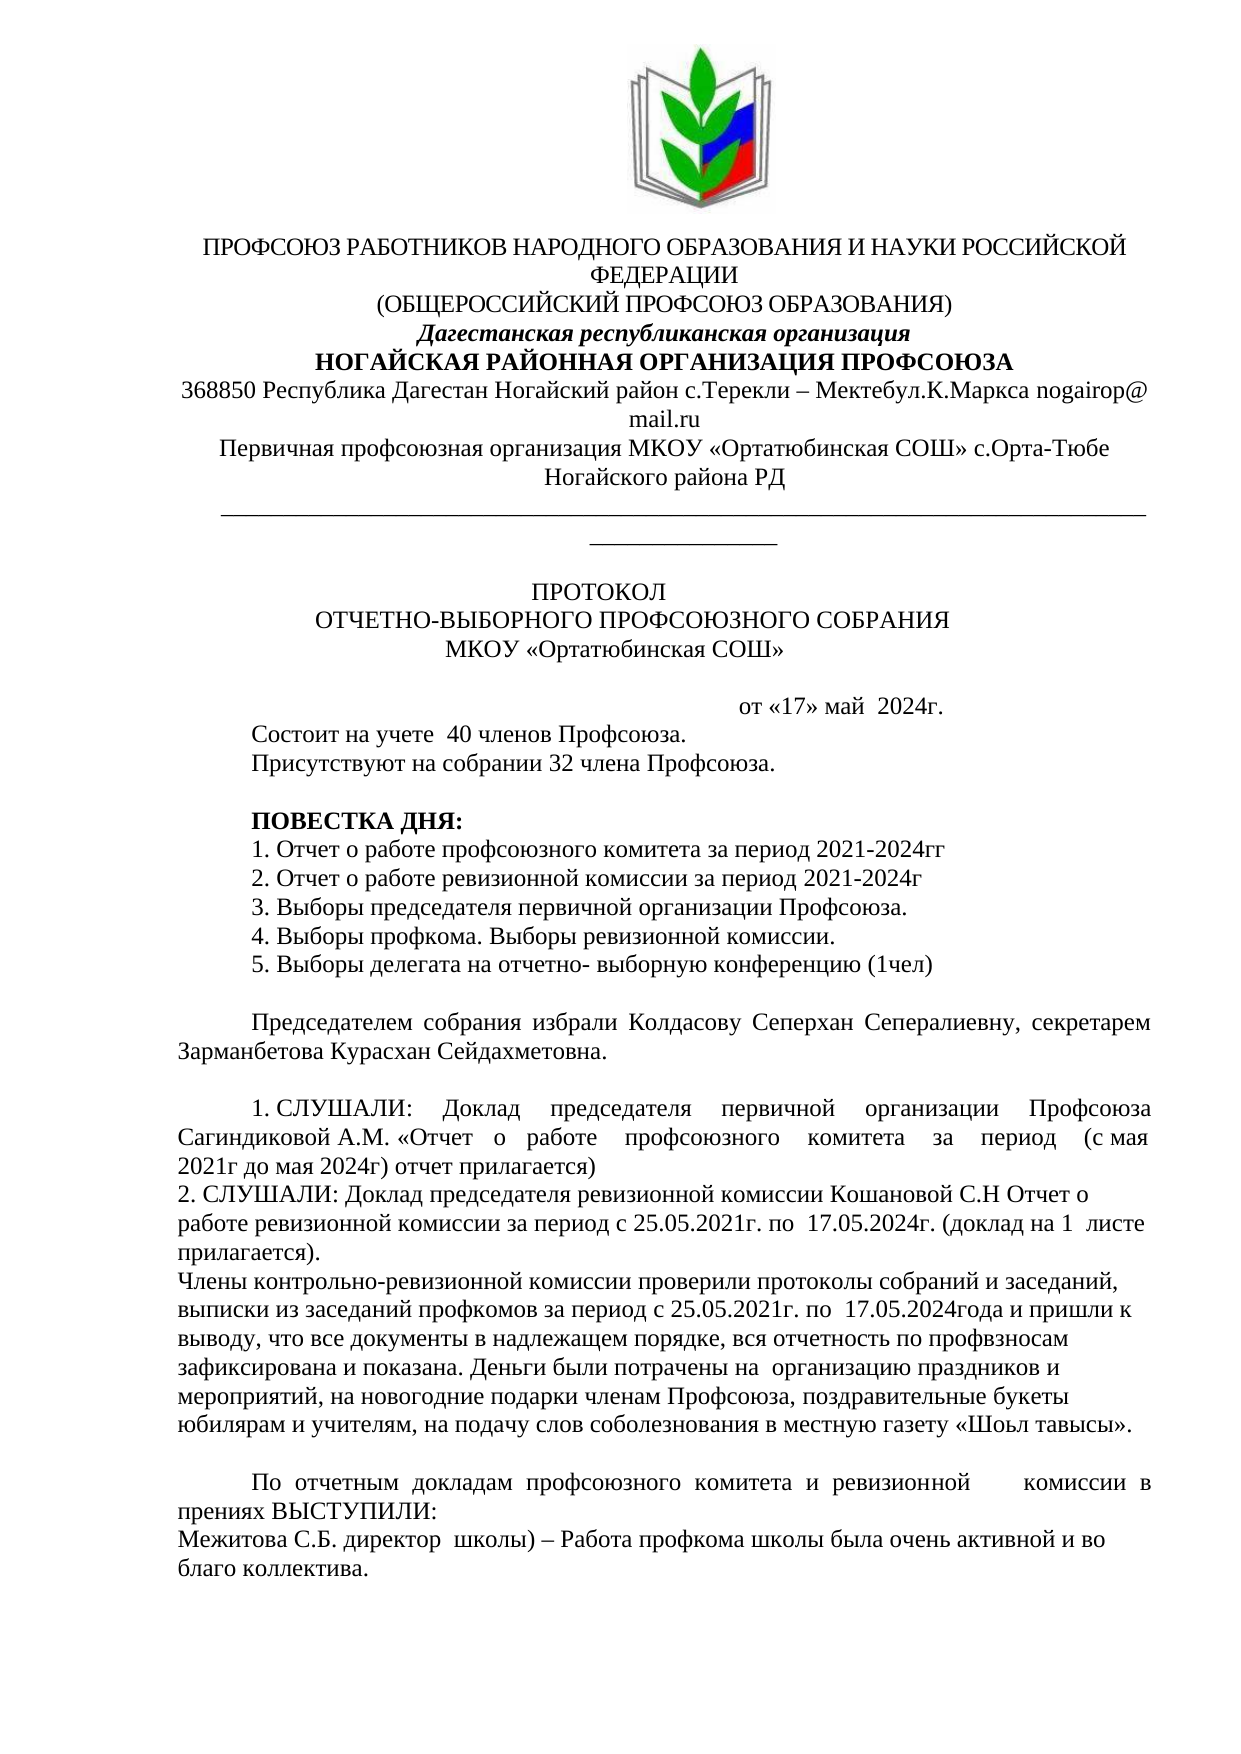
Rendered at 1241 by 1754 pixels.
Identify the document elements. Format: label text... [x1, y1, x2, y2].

text Присутствуют на собрании 32 члена Профсоюза. [177, 748, 1152, 777]
text 2. СЛУШАЛИ: Доклад председателя ревизионной комиссии Кошановой С.Н Отчет о работе ревизионной комиссии за период с 25.05.2021г. по 17.05.2024г. (доклад на 1 листе прилагается). [177, 1179, 1152, 1266]
text (ОБЩЕРОССИЙСКИЙ ПРОФСОЮЗ ОБРАЗОВАНИЯ) [177, 289, 1152, 318]
text Межитова С.Б. директор школы) – Работа профкома школы была очень активной и во благо коллектива. [177, 1524, 1152, 1582]
text 3. Выборы председателя первичной организации Профсоюза. [177, 892, 1152, 921]
text ПРОФСОЮЗ РАБОТНИКОВ НАРОДНОГО ОБРАЗОВАНИЯ И НАУКИ РОССИЙСКОЙ ФЕДЕРАЦИИ [177, 232, 1152, 289]
text Состоит на учете 40 членов Профсоюза. [177, 719, 1152, 748]
text По отчетным докладам профсоюзного комитета и ревизионной комиссии в прениях ВЫСТУПИЛИ: [177, 1467, 1152, 1524]
text МКОУ «Ортатюбинская СОШ» [177, 634, 1152, 663]
text ОТЧЕТНО-ВЫБОРНОГО ПРОФСОЮЗНОГО СОБРАНИЯ [177, 605, 1152, 634]
picture [627, 44, 776, 214]
text 1. Отчет о работе профсоюзного комитета за период 2021-2024гг [177, 834, 1152, 863]
text 4. Выборы профкома. Выборы ревизионной комиссии. [177, 921, 1152, 949]
text Члены контрольно-ревизионной комиссии проверили протоколы собраний и заседаний, выписки из заседаний профкомов за период с 25.05.2021г. по 17.05.2024года и пришли к выводу, что все документы в надлежащем порядке, вся отчетность по профвзносам зафиксирована и показана. Деньги были потрачены на организацию праздников и мероприятий, на новогодние подарки членам Профсоюза, поздравительные букеты юбилярам и учителям, на подачу слов соболезнования в местную газету «Шоьл тавысы». [177, 1266, 1152, 1438]
text _________________________________________________________________________________________ [215, 490, 1152, 548]
text ПОВЕСТКА ДНЯ: [177, 806, 1152, 834]
text 5. Выборы делегата на отчетно- выборную конференцию (1чел) [177, 949, 1152, 978]
text 1. СЛУШАЛИ: Доклад председателя первичной организации Профсоюза Сагиндиковой А.М. «Отчет о работе профсоюзного комитета за период (с мая 2021г до мая 2024г) отчет прилагается) [177, 1093, 1152, 1179]
text Председателем собрания избрали Колдасову Сеперхан Сепералиевну, секретарем Зарманбетова Курасхан Сейдахметовна. [177, 1007, 1152, 1064]
text от «17» май 2024г. [177, 691, 1152, 719]
text 368850 Республика Дагестан Ногайский район с.Терекли – Мектебул.К.Маркса nogairop@ mail.ru [177, 375, 1152, 433]
text 2. Отчет о работе ревизионной комиссии за период 2021-2024г [177, 863, 1152, 892]
text НОГАЙСКАЯ РАЙОННАЯ ОРГАНИЗАЦИЯ ПРОФСОЮЗА [177, 347, 1152, 375]
text Дагестанская республиканская организация [177, 318, 1152, 347]
text Первичная профсоюзная организация МКОУ «Ортатюбинская СОШ» с.Орта-Тюбе Ногайского района РД [177, 433, 1152, 490]
text ПРОТОКОЛ [162, 577, 1152, 605]
